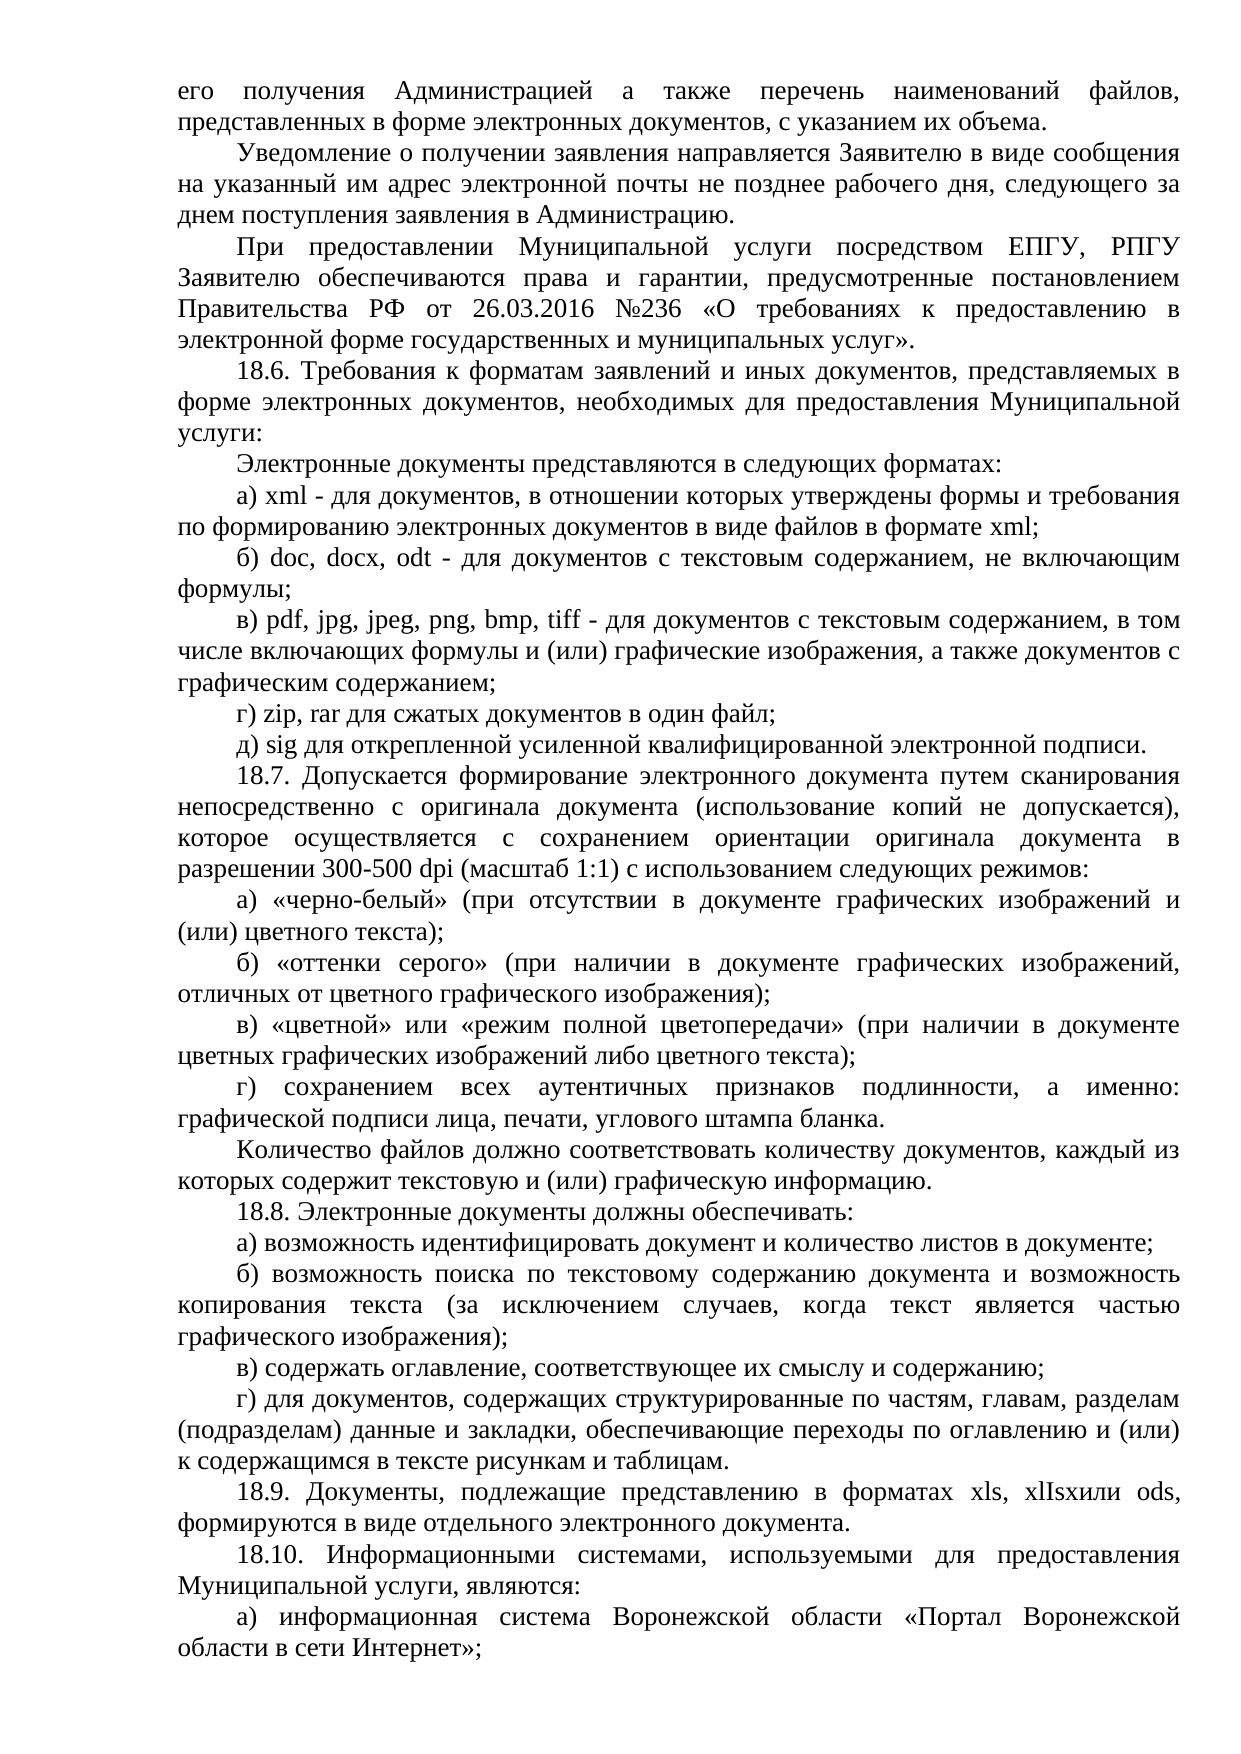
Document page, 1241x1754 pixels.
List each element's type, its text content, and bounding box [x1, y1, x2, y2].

text д) sig для открепленной усиленной квалифицированной электронной подписи. [177, 728, 1181, 759]
text Уведомление о получении заявления направляется Заявителю в виде сообщения на указанный им адрес электронной почты не позднее рабочего дня, следующего за днем поступления заявления в Администрацию. [177, 136, 1181, 229]
text г) сохранением всех аутентичных признаков подлинности, а именно: графической подписи лица, печати, углового штампа бланка. [177, 1071, 1181, 1133]
text 18.10. Информационными системами, используемыми для предоставления Муниципальной услуги, являются: [177, 1538, 1181, 1600]
text а) «черно-белый» (при отсутствии в документе графических изображений и (или) цветного текста); [177, 884, 1181, 946]
text б) «оттенки серого» (при наличии в документе графических изображений, отличных от цветного графического изображения); [177, 946, 1181, 1008]
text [177, 74, 1181, 136]
text в) содержать оглавление, соответствующее их смыслу и содержанию; [177, 1351, 1181, 1382]
text 18.8. Электронные документы должны обеспечивать: [177, 1195, 1181, 1226]
text б) doc, docx, odt - для документов с текстовым содержанием, не включающим формулы; [177, 541, 1181, 603]
text в) pdf, jpg, jpeg, png, bmp, tiff - для документов с текстовым содержанием, в том числе включающих формулы и (или) графические изображения, а также документов с графическим содержанием; [177, 603, 1181, 697]
text а) возможность идентифицировать документ и количество листов в документе; [177, 1226, 1181, 1257]
text 18.7. Допускается формирование электронного документа путем сканирования непосредственно с оригинала документа (использование копий не допускается), которое осуществляется с сохранением ориентации оригинала документа в разрешении 300-500 dpi (масштаб 1:1) с использованием следующих режимов: [177, 759, 1181, 884]
text При предоставлении Муниципальной услуги посредством ЕПГУ, РПГУ Заявителю обеспечиваются права и гарантии, предусмотренные постановлением Правительства РФ от 26.03.2016 №236 «О требованиях к предоставлению в электронной форме государственных и муниципальных услуг». [177, 229, 1181, 354]
text а) xml - для документов, в отношении которых утверждены формы и требования по формированию электронных документов в виде файлов в формате xml; [177, 479, 1181, 541]
text Количество файлов должно соответствовать количеству документов, каждый из которых содержит текстовую и (или) графическую информацию. [177, 1133, 1181, 1195]
text 18.9. Документы, подлежащие представлению в форматах xls, xlIsxили ods, формируются в виде отдельного электронного документа. [177, 1475, 1181, 1538]
text а) информационная система Воронежской области «Портал Воронежской области в сети Интернет»; [177, 1600, 1181, 1662]
text г) для документов, содержащих структурированные по частям, главам, разделам (подразделам) данные и закладки, обеспечивающие переходы по оглавлению и (или) к содержащимся в тексте рисункам и таблицам. [177, 1382, 1181, 1475]
text б) возможность поиска по текстовому содержанию документа и возможность копирования текста (за исключением случаев, когда текст является частью графического изображения); [177, 1257, 1181, 1351]
text Электронные документы представляются в следующих форматах: [177, 448, 1181, 479]
text г) zip, rar для сжатых документов в один файл; [177, 697, 1181, 728]
text в) «цветной» или «режим полной цветопередачи» (при наличии в документе цветных графических изображений либо цветного текста); [177, 1008, 1181, 1071]
text 18.6. Требования к форматам заявлений и иных документов, представляемых в форме электронных документов, необходимых для предоставления Муниципальной услуги: [177, 354, 1181, 448]
